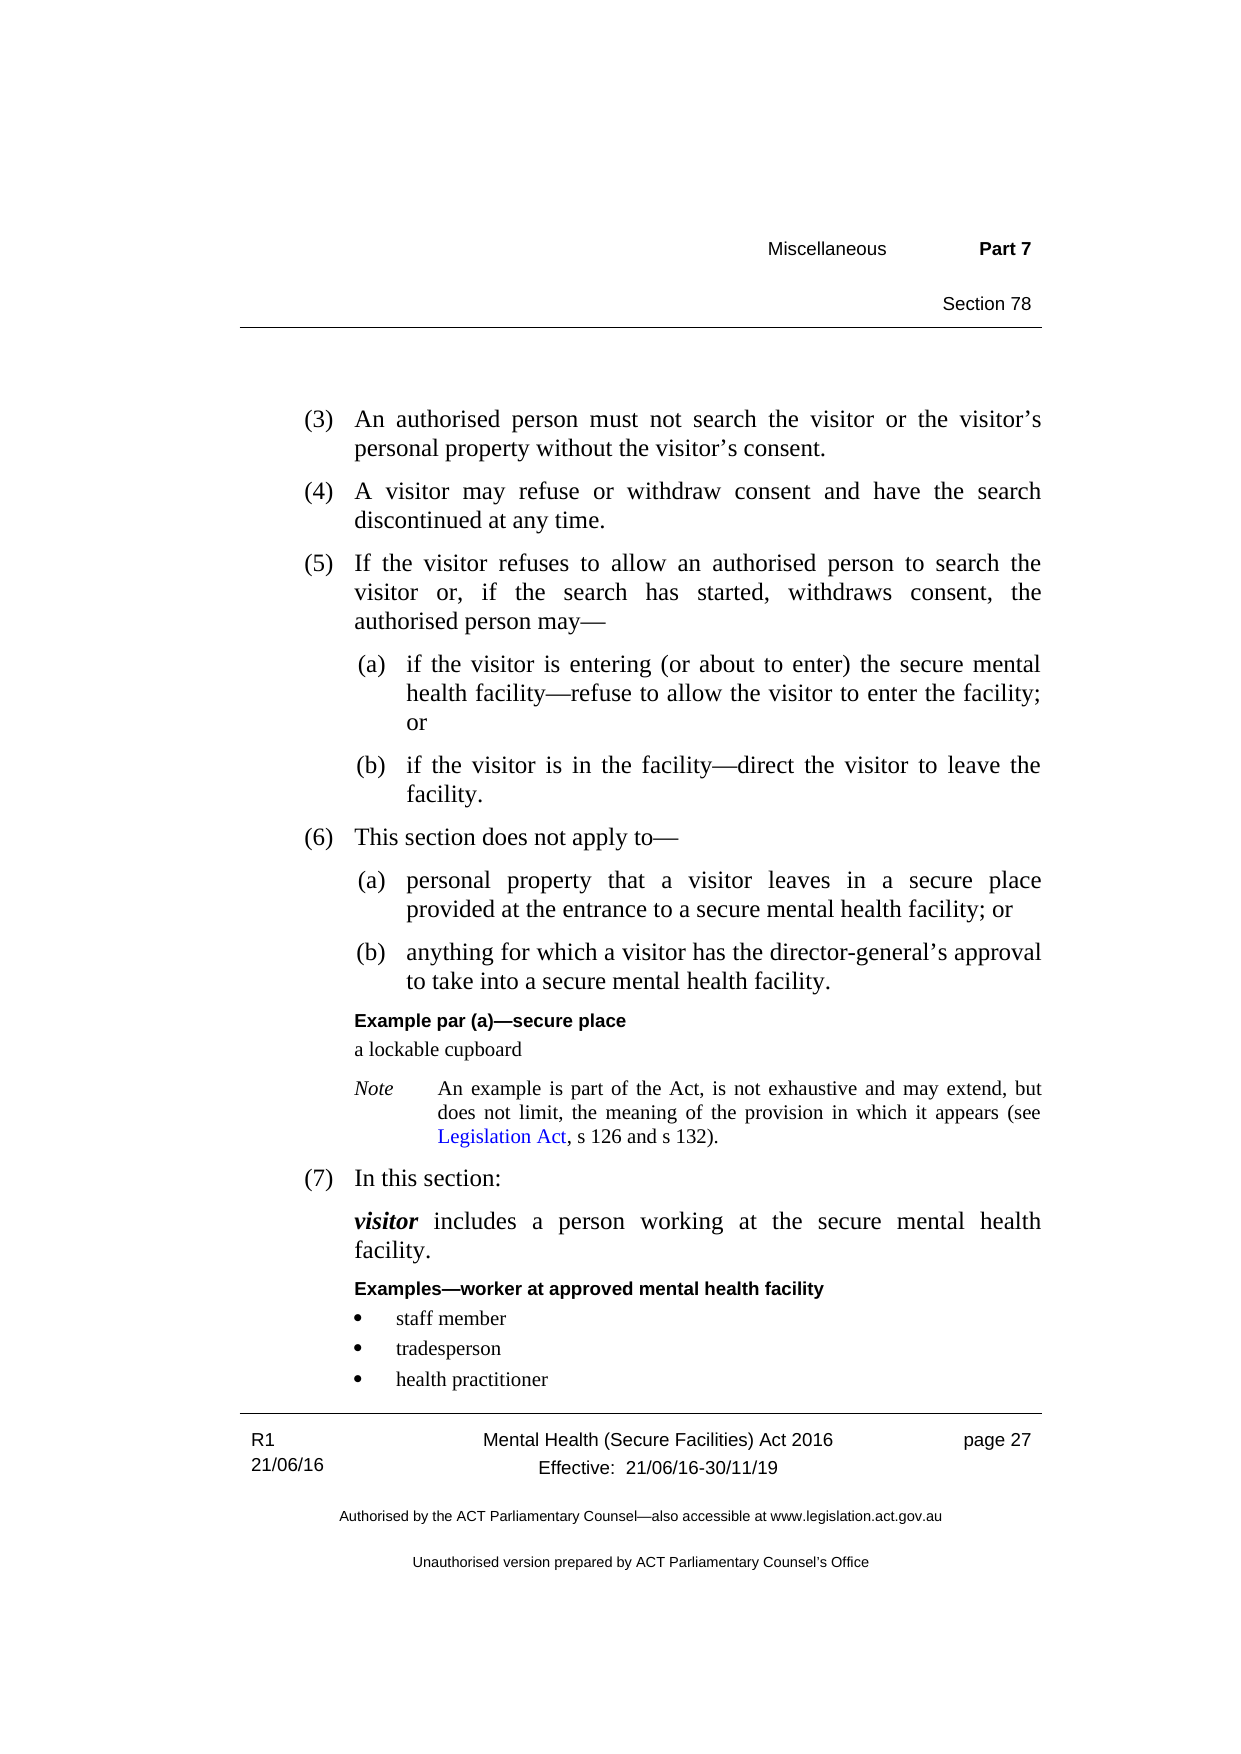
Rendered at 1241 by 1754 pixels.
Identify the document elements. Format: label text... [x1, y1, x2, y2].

text (5) If the visitor refuses to allow an authorised person to search the visitor or, if the search has started, withdraws consent, the authorised person may— [239, 548, 1042, 634]
text (4) A visitor may refuse or withdraw consent and have the search discontinued at any time. [239, 476, 1042, 534]
text (a) if the visitor is entering (or about to enter) the secure mental health facility—refuse to allow the visitor to enter the facility; or [239, 649, 1042, 735]
text Examples—worker at approved mental health facility [354, 1278, 1042, 1300]
text Example par (a)—secure place [354, 1009, 1042, 1031]
text visitor includes a person working at the secure mental health facility. [354, 1206, 1042, 1264]
text (a) personal property that a visitor leaves in a secure place provided at the entrance to a secure mental health facility; or [239, 865, 1042, 923]
text a lockable cupboard [354, 1037, 1042, 1061]
text (6) This section does not apply to— [239, 822, 1042, 851]
text  health practitioner [354, 1367, 1042, 1391]
text (3) An authorised person must not search the visitor or the visitor’s personal property without the visitor’s consent. [239, 404, 1042, 462]
text (b) if the visitor is in the facility—direct the visitor to leave the facility. [239, 750, 1042, 807]
text  staff member [354, 1306, 1042, 1330]
text (b) anything for which a visitor has the director-general’s approval to take into a secure mental health facility. [239, 937, 1042, 995]
text  tradesperson [354, 1336, 1042, 1360]
text Note An example is part of the Act, is not exhaustive and may extend, but does not limit, the meaning of the provision in which it appears (see Legislation Act, s 126 and s 132). [354, 1076, 1042, 1148]
text (7) In this section: [239, 1163, 1042, 1192]
